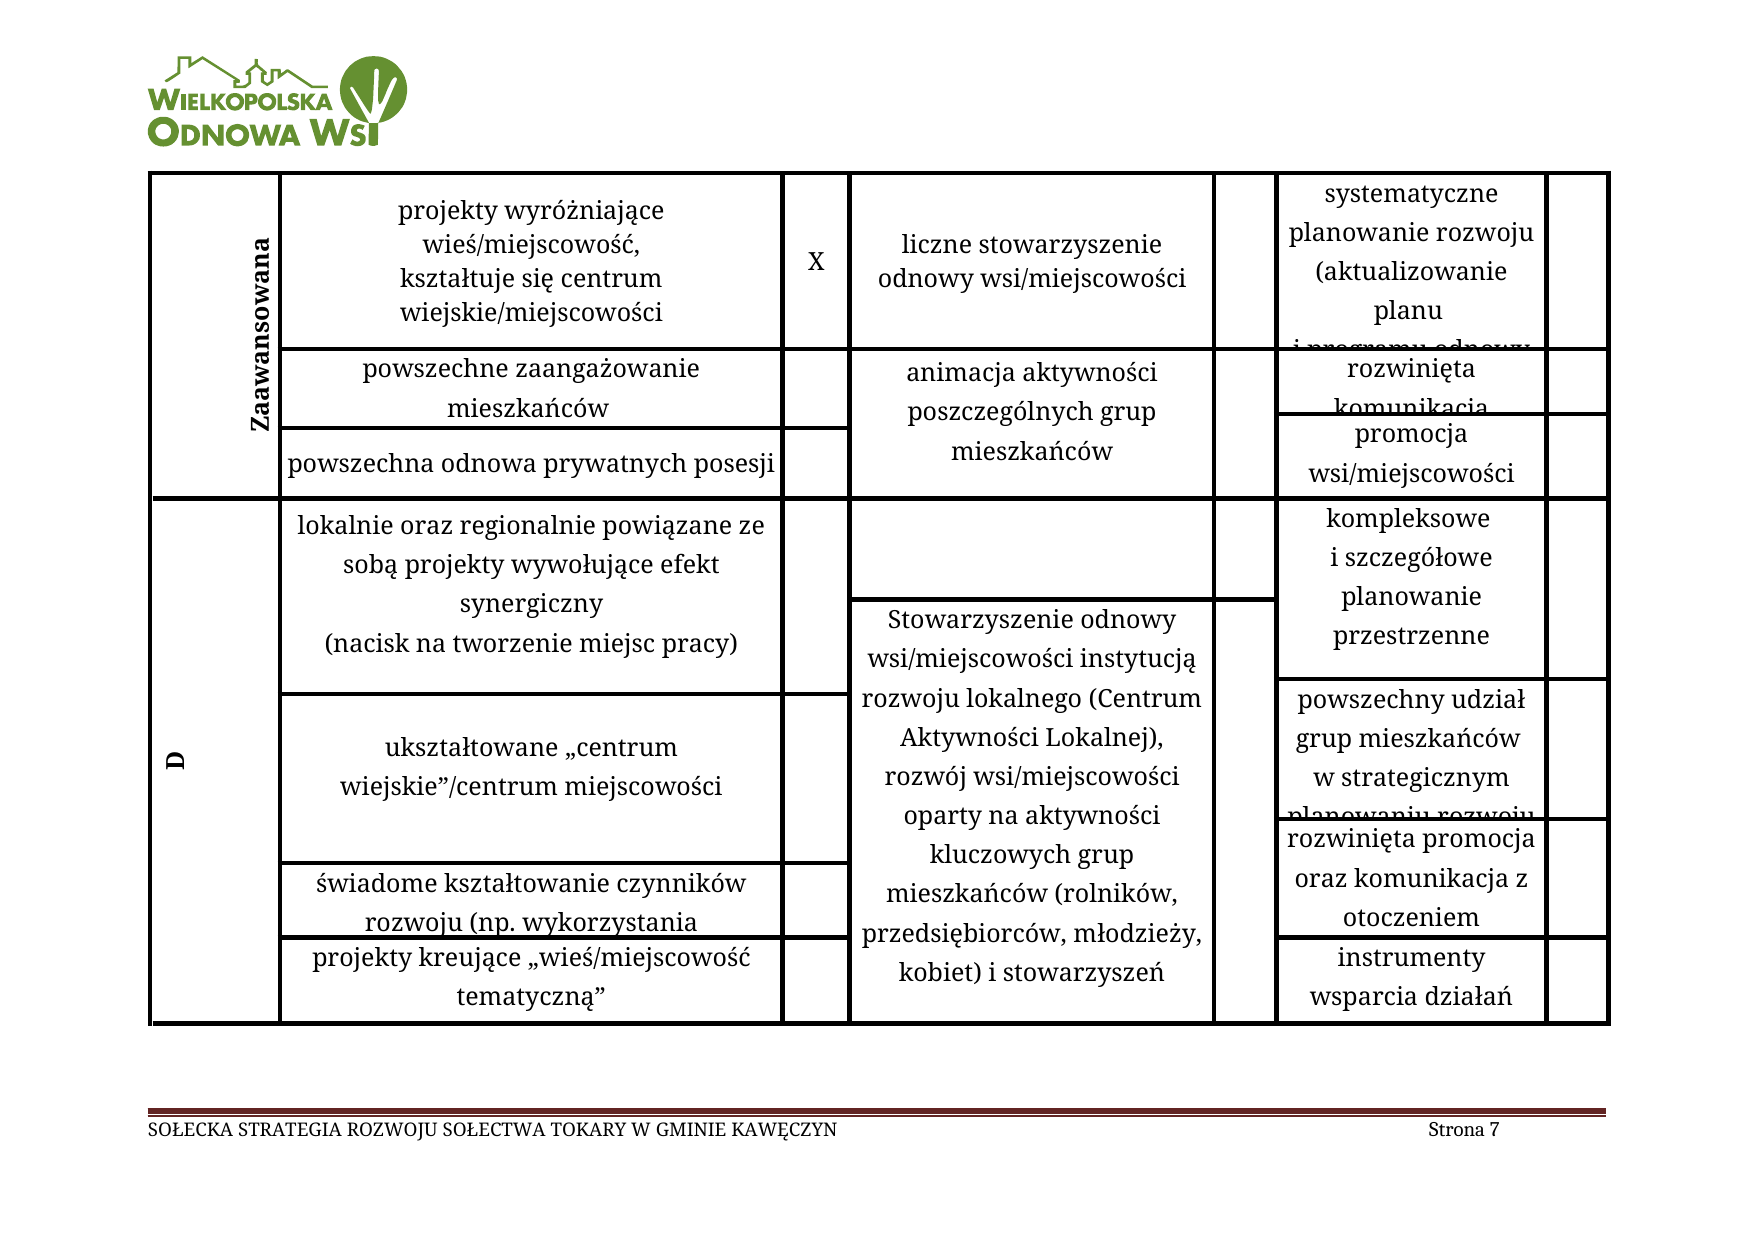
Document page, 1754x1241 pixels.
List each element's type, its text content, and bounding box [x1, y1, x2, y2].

table_cell [785, 501, 847, 691]
table_cell [1216, 175, 1274, 346]
table_cell [785, 351, 847, 426]
table_cell rozwinięta promocja oraz komunikacja z otoczeniem [1279, 821, 1544, 935]
table_cell [1216, 501, 1274, 597]
table_cell animacja aktywności poszczególnych grup mieszkańców [852, 351, 1212, 496]
table_cell [1549, 681, 1606, 816]
table_cell powszechny udział grup mieszkańców w strategicznym planowaniu rozwoju [1279, 681, 1544, 816]
table_cell ukształtowane „centrum wiejskie”/centrum miejscowości [282, 696, 780, 861]
table_cell [1216, 602, 1274, 1021]
table_cell [1549, 821, 1606, 935]
table_cell liczne stowarzyszenie odnowy wsi/miejscowości [852, 175, 1212, 346]
table_cell [852, 501, 1212, 597]
table_cell [785, 430, 847, 496]
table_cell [1279, 940, 1544, 1021]
table_cell [1549, 501, 1606, 677]
table_cell X [785, 175, 847, 346]
table_cell świadome kształtowanie czynników rozwoju (np. wykorzystania odnawialnych energii) [282, 865, 780, 935]
table_cell D Całościowa [152, 497, 278, 1021]
table_cell Stowarzyszenie odnowy wsi/miejscowości instytucją rozwoju lokalnego (Centrum Aktywności Lokalnej), rozwój wsi/miejscowości oparty na aktywności kluczowych grup mieszkańców (rolników, przedsiębiorców, młodzieży, kobiet) i stowarzyszeń [852, 602, 1212, 1021]
table_cell powszechna odnowa prywatnych posesji [282, 430, 780, 496]
table_cell projekty kreujące „wieś/miejscowość tematyczną” [282, 940, 780, 1021]
table_cell [1216, 351, 1274, 496]
table_cell [1549, 351, 1606, 411]
table_cell systematyczne planowanie rozwoju (aktualizowanie planu i programu odnowy wsi/miejscowości) [1279, 175, 1544, 346]
table_cell promocja wsi/miejscowości [1279, 416, 1544, 496]
table_cell powszechne zaangażowanie mieszkańców w projekty publiczne [282, 351, 780, 426]
table_cell lokalnie oraz regionalnie powiązane ze sobą projekty wywołujące efekt synergiczny (nacisk na tworzenie miejsc pracy) [282, 501, 780, 691]
table_cell [1549, 416, 1606, 496]
table_cell kompleksowe i szczegółowe planowanie przestrzenne [1279, 501, 1544, 677]
table_cell [1549, 175, 1606, 346]
table_cell [785, 696, 847, 861]
table_cell [1549, 940, 1606, 1021]
table_cell projekty wyróżniające wieś/miejscowość, kształtuje się centrum wiejskie/miejscowości [282, 175, 780, 346]
table_cell rozwinięta komunikacja wewnętrzna [1279, 351, 1544, 411]
table_cell [785, 940, 847, 1021]
table_cell [785, 865, 847, 935]
